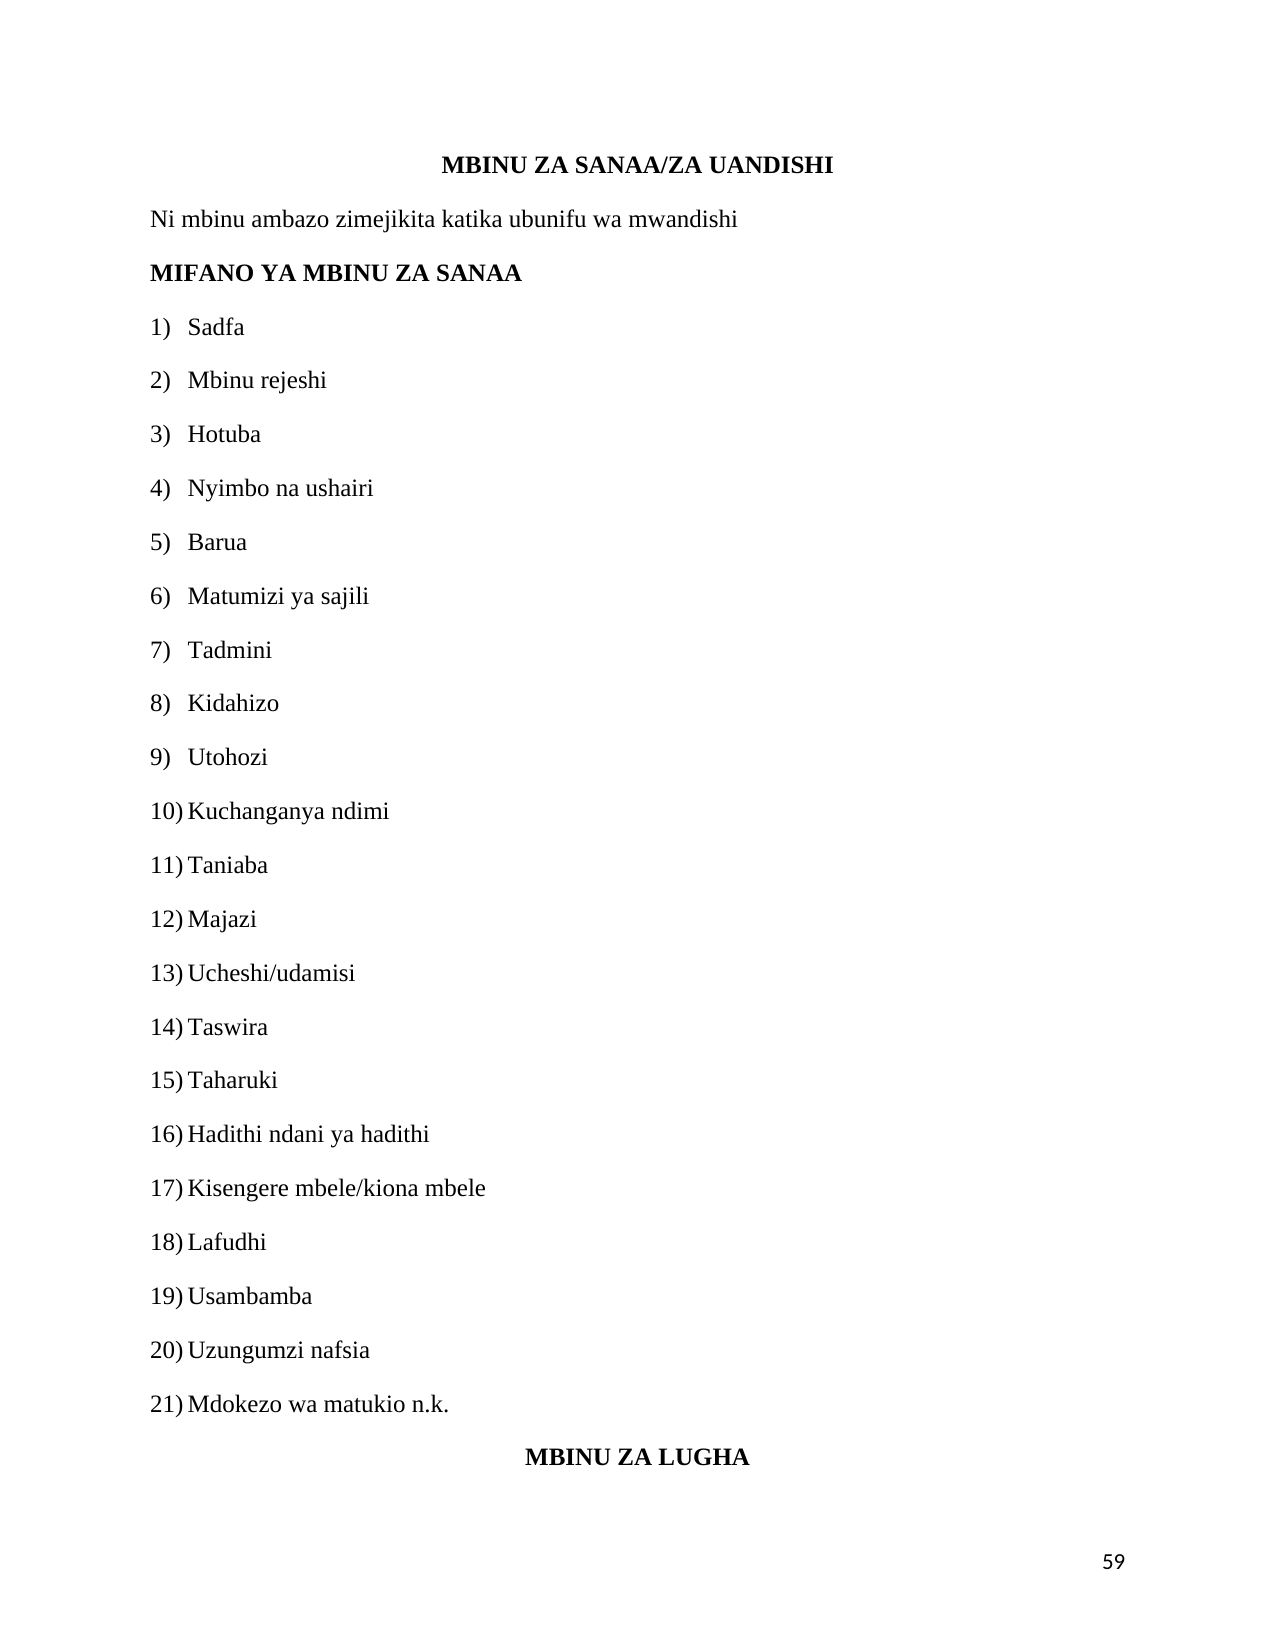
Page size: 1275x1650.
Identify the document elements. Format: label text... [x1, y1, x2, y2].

list Ucheshi/udamisi [150, 958, 1125, 987]
list Matumizi ya sajili [150, 581, 1125, 609]
text MBINU ZA LUGHA [150, 1442, 1125, 1471]
list Mbinu rejeshi [150, 365, 1125, 394]
list Barua [150, 527, 1125, 556]
list Lafudhi [150, 1227, 1125, 1256]
list Hadithi ndani ya hadithi [150, 1119, 1125, 1148]
text MBINU ZA SANAA/ZA UANDISHI [150, 150, 1125, 179]
list Uzungumzi nafsia [150, 1335, 1125, 1363]
list Kidahizo [150, 688, 1125, 717]
list Taniaba [150, 850, 1125, 879]
list Nyimbo na ushairi [150, 473, 1125, 502]
list Usambamba [150, 1281, 1125, 1310]
list Taharuki [150, 1066, 1125, 1094]
list Mdokezo wa matukio n.k. [150, 1389, 1125, 1417]
list Tadmini [150, 635, 1125, 663]
list Kuchanganya ndimi [150, 796, 1125, 825]
text MIFANO YA MBINU ZA SANAA [150, 258, 1125, 286]
list Utohozi [150, 742, 1125, 771]
list Kisengere mbele/kiona mbele [150, 1173, 1125, 1202]
list Taswira [150, 1012, 1125, 1040]
list Sadfa [150, 312, 1125, 340]
list Hotuba [150, 419, 1125, 448]
text Ni mbinu ambazo zimejikita katika ubunifu wa mwandishi [150, 204, 1125, 233]
list Majazi [150, 904, 1125, 933]
